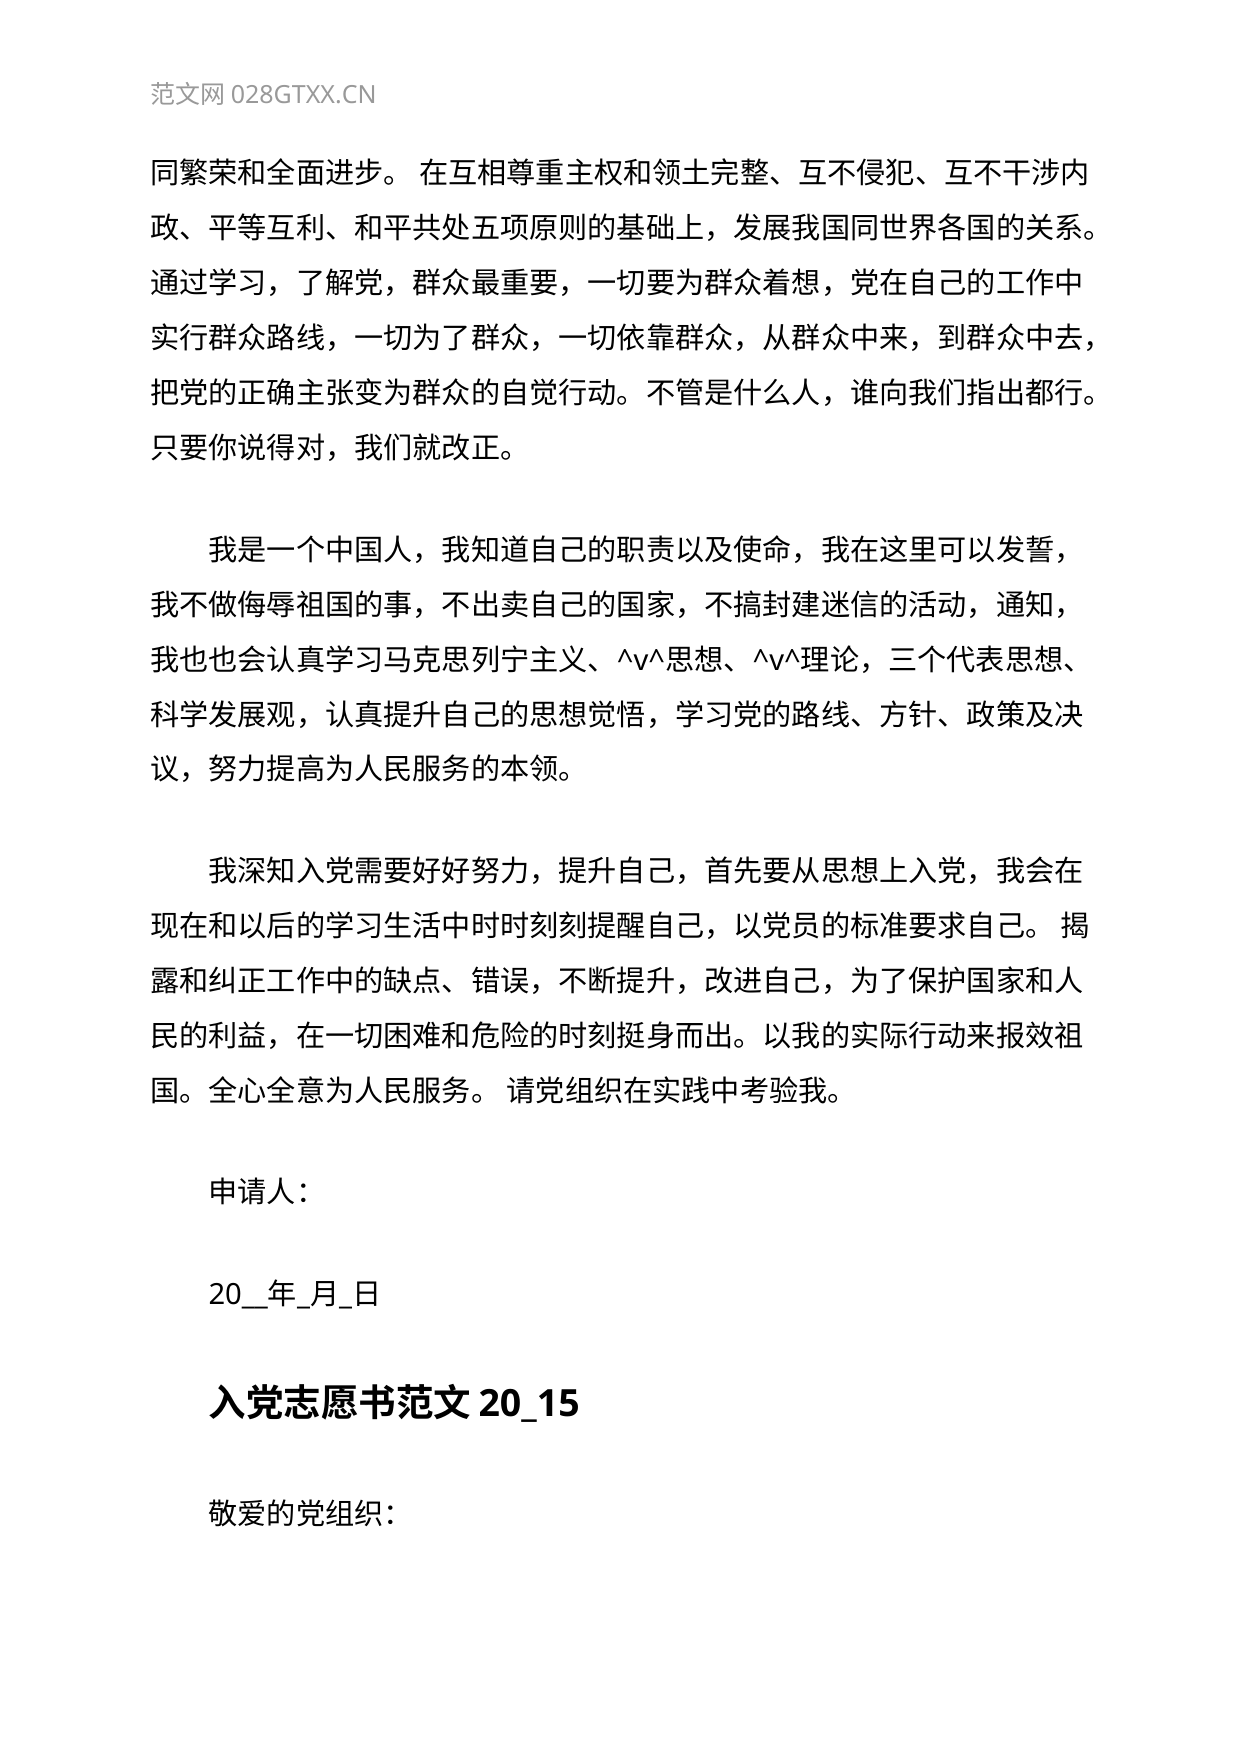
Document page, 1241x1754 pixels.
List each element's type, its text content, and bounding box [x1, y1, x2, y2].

text 申请人： [150, 1169, 1090, 1211]
text 我是一个中国人，我知道自己的职责以及使命，我在这里可以发誓，我不做侮辱祖国的事，不出卖自己的国家，不搞封建迷信的活动，通知，我也也会认真学习马克思列宁主义、^v^思想、^v^理论，三个代表思想、科学发展观，认真提升自己的思想觉悟，学习党的路线、方针、政策及决议，努力提高为人民服务的本领。 [150, 526, 1090, 788]
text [150, 150, 1090, 467]
text 敬爱的党组织： [150, 1490, 1090, 1533]
text 入党志愿书范文20_15 [150, 1373, 1090, 1427]
text 我深知入党需要好好努力，提升自己，首先要从思想上入党，我会在现在和以后的学习生活中时时刻刻提醒自己，以党员的标准要求自己。 揭露和纠正工作中的缺点、错误，不断提升，改进自己，为了保护国家和人民的利益，在一切困难和危险的时刻挺身而出。以我的实际行动来报效祖国。全心全意为人民服务。 请党组织在实践中考验我。 [150, 848, 1090, 1109]
text 20__年_月_日 [150, 1271, 1090, 1313]
